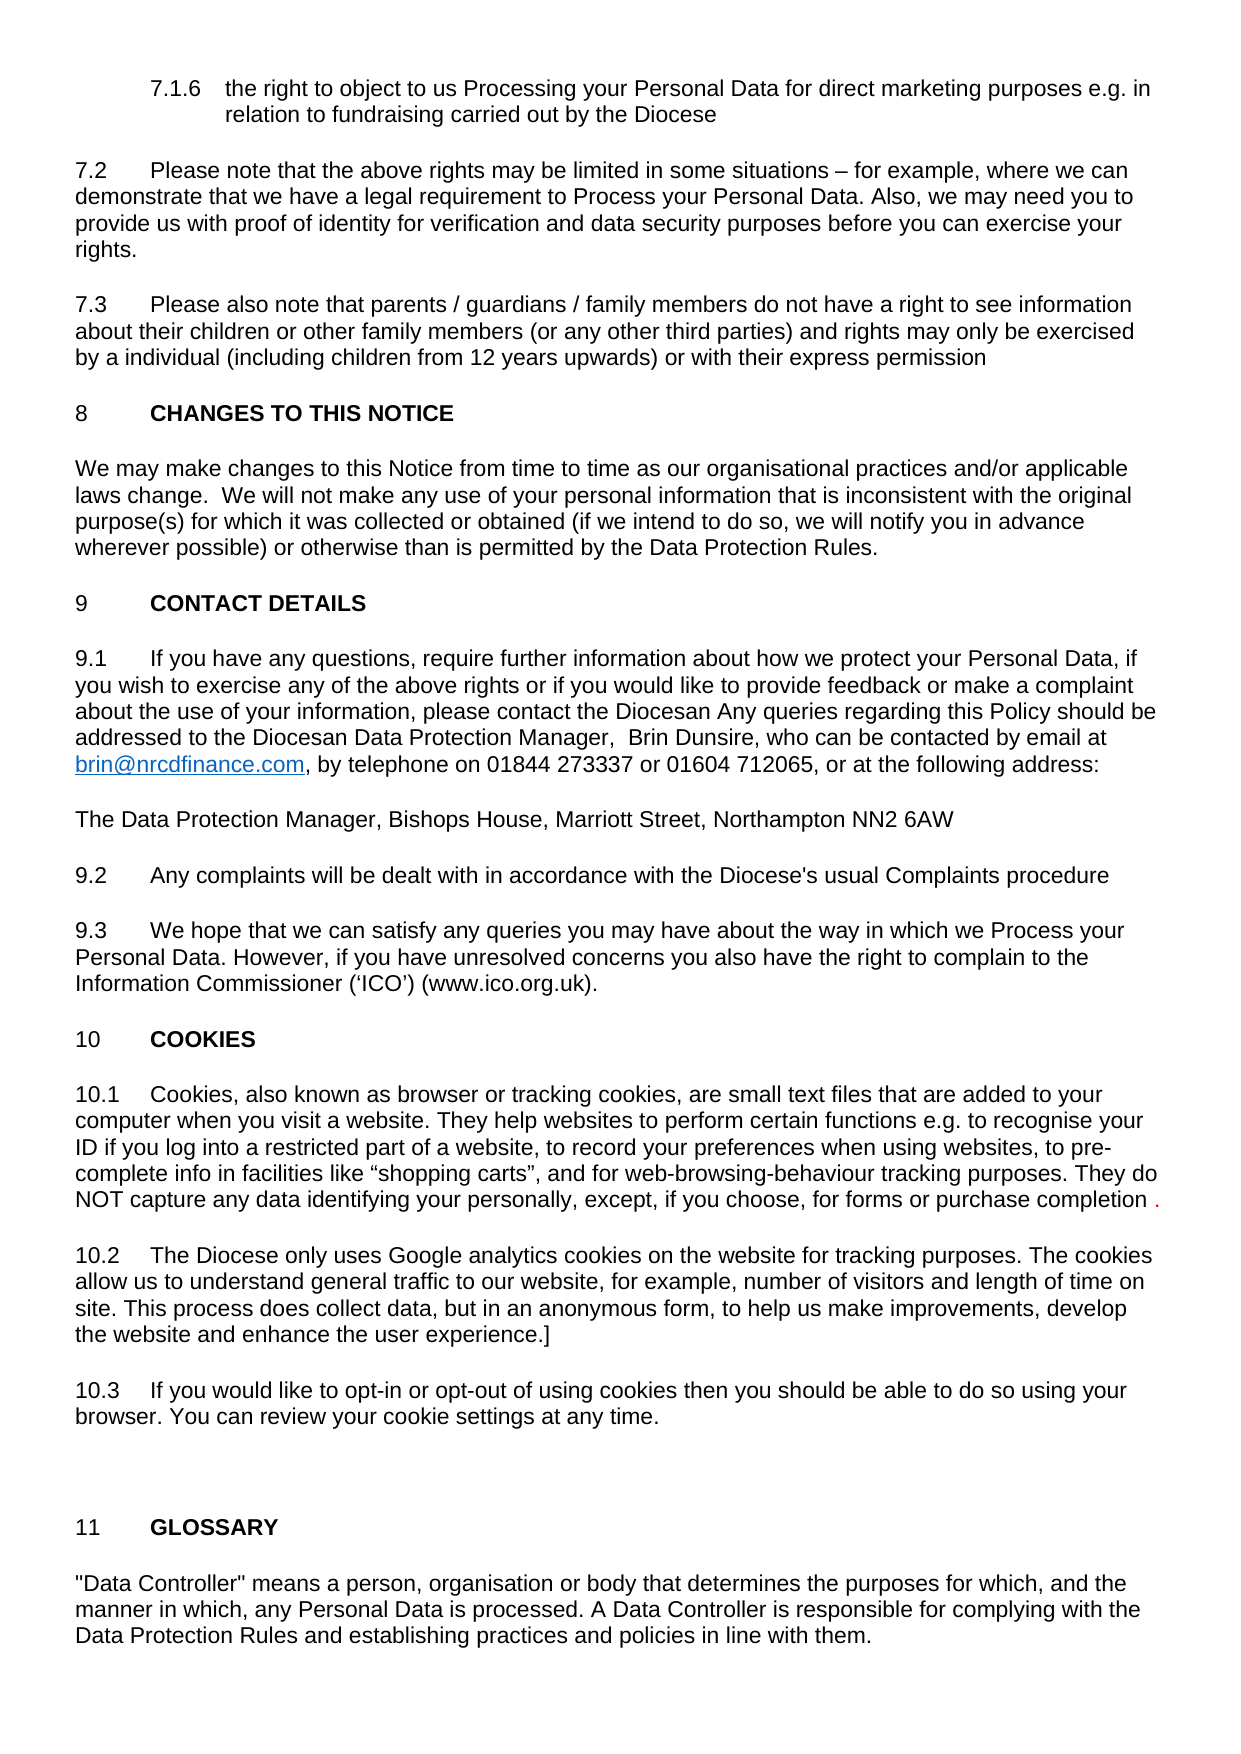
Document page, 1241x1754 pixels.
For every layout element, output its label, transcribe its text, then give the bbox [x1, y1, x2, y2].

text 7.1.6 the right to object to us Processing your Personal Data for direct marketing purposes e.g. in relation to fundraising carried out by the Diocese [150, 75, 1165, 128]
text We may make changes to this Notice from time to time as our organisational practices and/or applicable laws change. We will not make any use of your personal information that is inconsistent with the original purpose(s) for which it was collected or obtained (if we intend to do so, we will notify you in advance wherever possible) or otherwise than is permitted by the Data Protection Rules. [75, 455, 1165, 561]
text "Data Controller" means a person, organisation or body that determines the purposes for which, and the manner in which, any Personal Data is processed. A Data Controller is responsible for complying with the Data Protection Rules and establishing practices and policies in line with them. [75, 1569, 1165, 1648]
text 11 GLOSSARY [75, 1514, 1165, 1540]
text 9.3 We hope that we can satisfy any queries you may have about the way in which we Process your Personal Data. However, if you have unresolved concerns you also have the right to complain to the Information Commissioner (‘ICO’) (www.ico.org.uk). [75, 917, 1165, 996]
text 8 CHANGES TO THIS NOTICE [75, 400, 1165, 426]
text 7.3 Please also note that parents / guardians / family members do not have a right to see information about their children or other family members (or any other third parties) and rights may only be exercised by a individual (including children from 12 years upwards) or with their express permission [75, 291, 1165, 371]
text 9.2 Any complaints will be dealt with in accordance with the Diocese's usual Complaints procedure [75, 862, 1165, 888]
text 9 CONTACT DETAILS [75, 590, 1165, 616]
text 10.3 If you would like to opt-in or opt-out of using cookies then you should be able to do so using your browser. You can review your cookie settings at any time. [75, 1377, 1165, 1429]
text 10.1 Cookies, also known as browser or tracking cookies, are small text files that are added to your computer when you visit a website. They help websites to perform certain functions e.g. to recognise your ID if you log into a restricted part of a website, to record your preferences when using websites, to pre-complete info in facilities like “shopping carts”, and for web-browsing-behaviour tracking purposes. They do NOT capture any data identifying your personally, except, if you choose, for forms or purchase completion . [75, 1081, 1165, 1213]
text 9.1 If you have any questions, require further information about how we protect your Personal Data, if you wish to exercise any of the above rights or if you would like to provide feedback or make a complaint about the use of your information, please contact the Diocesan Any queries regarding this Policy should be addressed to the Diocesan Data Protection Manager, Brin Dunsire, who can be contacted by email at brin@nrcdfinance.com, by telephone on 01844 273337 or 01604 712065, or at the following address: [75, 645, 1165, 777]
text 10.2 The Diocese only uses Google analytics cookies on the website for tracking purposes. The cookies allow us to understand general traffic to our website, for example, number of visitors and length of time on site. This process does collect data, but in an anonymous form, to help us make improvements, develop the website and enhance the user experience.] [75, 1242, 1165, 1347]
text 10 COOKIES [75, 1026, 1165, 1052]
text 7.2 Please note that the above rights may be limited in some situations – for example, where we can demonstrate that we have a legal requirement to Process your Personal Data. Also, we may need you to provide us with proof of identity for verification and data security purposes before you can exercise your rights. [75, 157, 1165, 262]
text The Data Protection Manager, Bishops House, Marriott Street, Northampton NN2 6AW [75, 806, 1165, 833]
